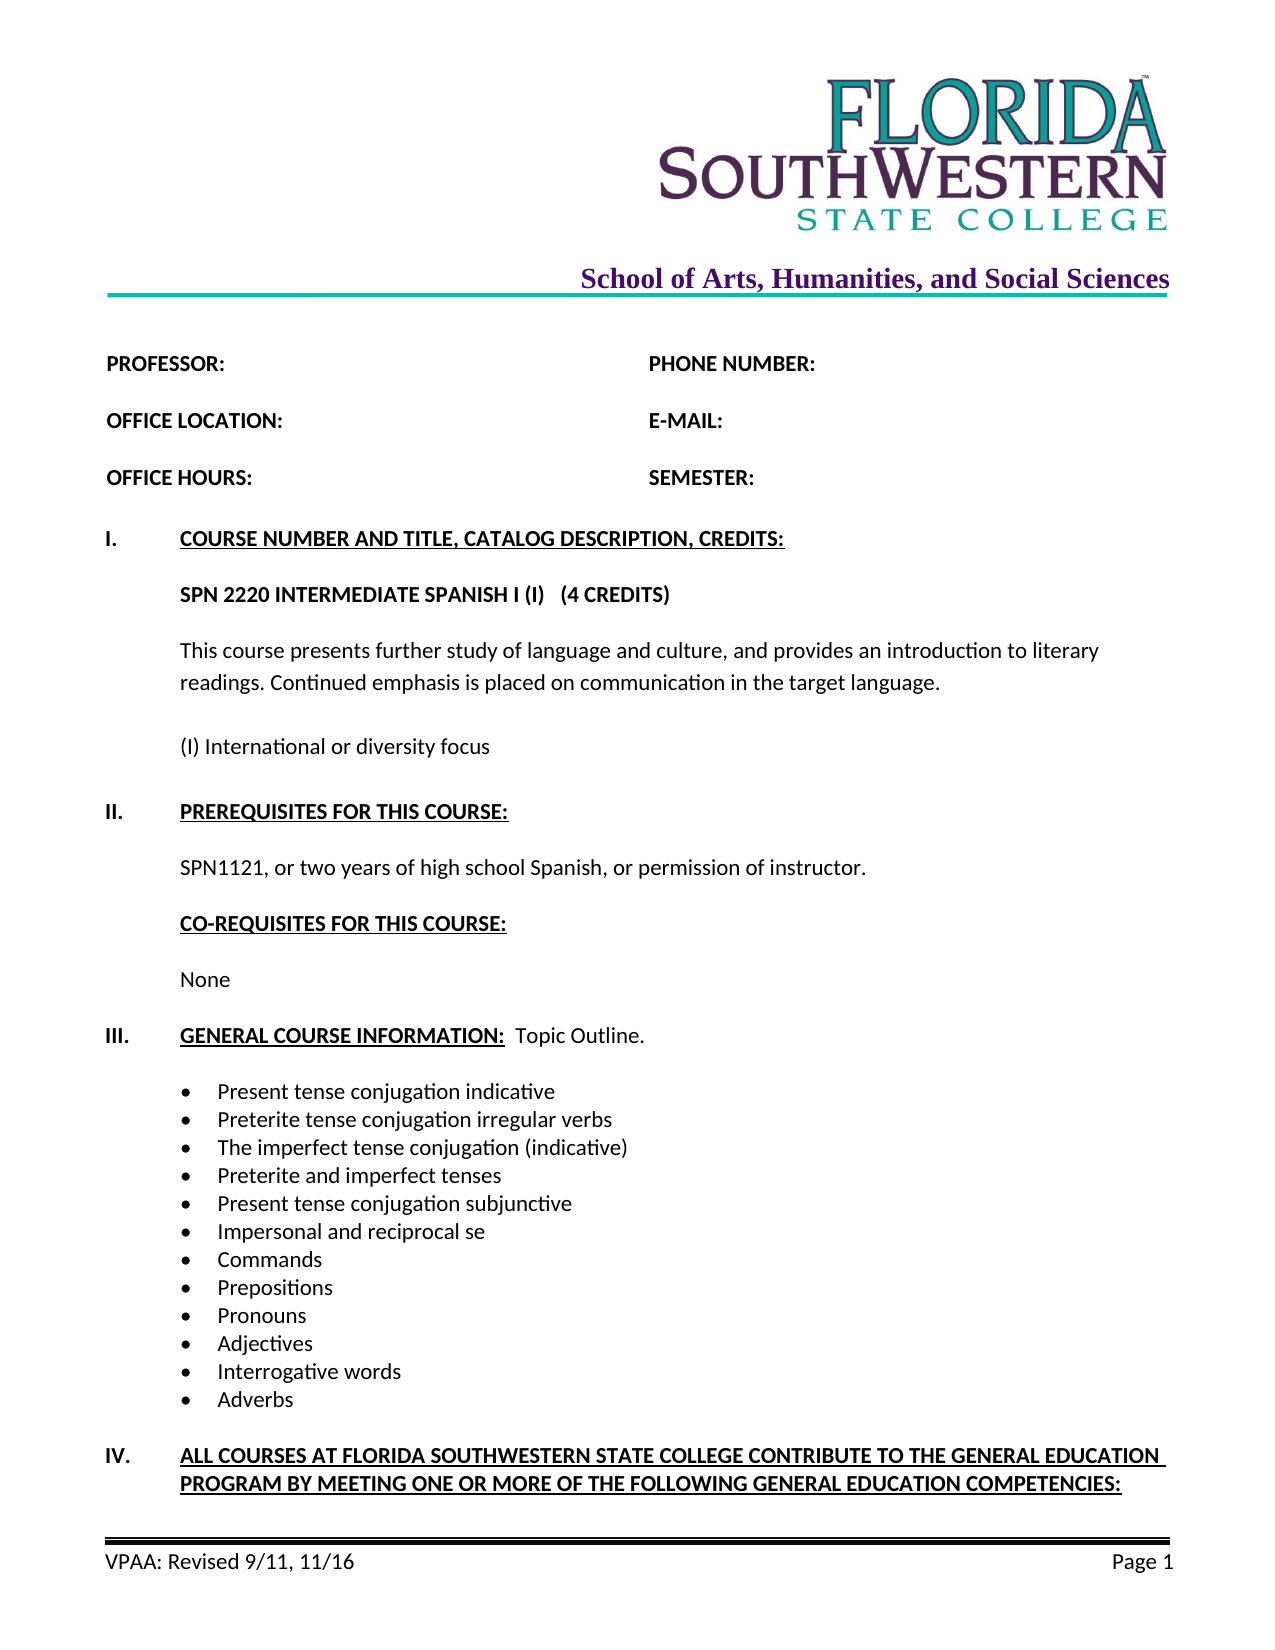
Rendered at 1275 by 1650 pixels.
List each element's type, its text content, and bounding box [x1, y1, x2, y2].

table_header PROFESSOR: [95, 324, 637, 381]
list PREREQUISITES FOR THIS COURSE: [105, 797, 1170, 825]
table_cell SEMESTER: [638, 439, 1180, 496]
text SPN 2220 INTERMEDIATE SPANISH I (I) (4 CREDITS) [180, 580, 1170, 608]
list COURSE NUMBER AND TITLE, CATALOG DESCRIPTION, CREDITS: [105, 524, 1170, 552]
table_cell OFFICE HOURS: [95, 439, 637, 496]
text • Pronouns [180, 1301, 1170, 1329]
list All courses at Florida SouthWestern State College contribute to the general education program by meeting one or more of the following general education competencies: [105, 1441, 1170, 1497]
table_header PHONE NUMBER: [638, 324, 1180, 381]
text CO-REQUISITES FOR THIS COURSE: [105, 909, 1170, 937]
text • Prepositions [180, 1273, 1170, 1301]
text • Adjectives [180, 1329, 1170, 1357]
text • Adverbs [180, 1385, 1170, 1413]
picture [657, 75, 1170, 233]
text • Present tense conjugation indicative [180, 1077, 1170, 1105]
text None [180, 965, 1170, 993]
text This course presents further study of language and culture, and provides an introduction to literary readings. Continued emphasis is placed on communication in the target language. [180, 636, 1170, 696]
text • Preterite tense conjugation irregular verbs [180, 1105, 1170, 1133]
text (I) International or diversity focus [180, 732, 1170, 760]
text • The imperfect tense conjugation (indicative) [180, 1133, 1170, 1161]
text • Commands [180, 1245, 1170, 1273]
table_cell OFFICE LOCATION: [95, 381, 637, 438]
list GENERAL COURSE INFORMATION: Topic Outline. [105, 1021, 1170, 1049]
table_cell E-MAIL: [638, 381, 1180, 438]
text • Preterite and imperfect tenses [180, 1161, 1170, 1189]
text • Present tense conjugation subjunctive [180, 1189, 1170, 1217]
text • Impersonal and reciprocal se [180, 1217, 1170, 1245]
text • Interrogative words [180, 1357, 1170, 1385]
text SPN1121, or two years of high school Spanish, or permission of instructor. [180, 853, 1170, 881]
